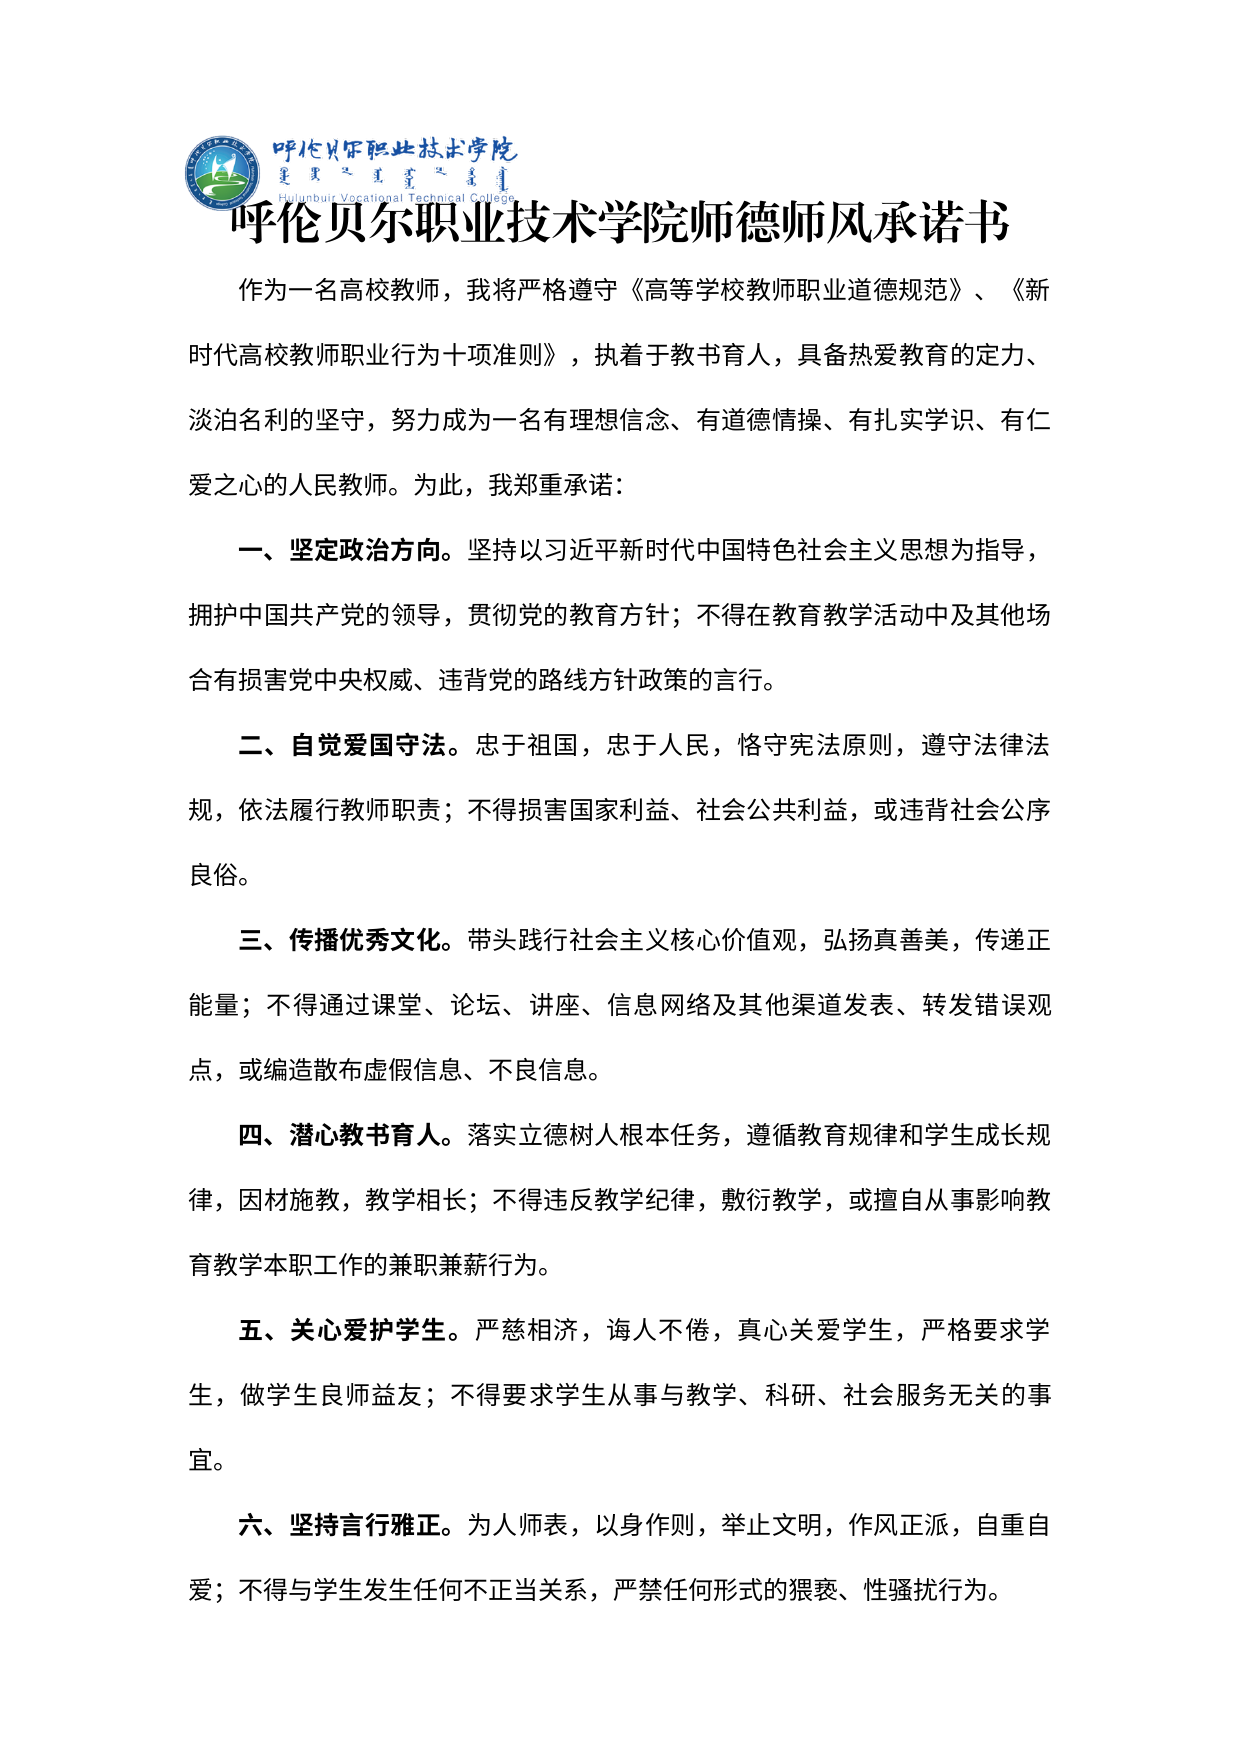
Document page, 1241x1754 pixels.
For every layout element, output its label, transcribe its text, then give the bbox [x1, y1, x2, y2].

text 呼伦贝尔职业技术学院师德师风承诺书 [188, 191, 1053, 256]
text 作为一名高校教师，我将严格遵守《高等学校教师职业道德规范》、《新时代高校教师职业行为十项准则》，执着于教书育人，具备热爱教育的定力、淡泊名利的坚守，努力成为一名有理想信念、有道德情操、有扎实学识、有仁爱之心的人民教师。为此，我郑重承诺： [188, 256, 1053, 516]
text 五、关心爱护学生。严慈相济，诲人不倦，真心关爱学生，严格要求学生，做学生良师益友；不得要求学生从事与教学、科研、社会服务无关的事宜。 [188, 1296, 1053, 1491]
text 一、坚定政治方向。坚持以习近平新时代中国特色社会主义思想为指导，拥护中国共产党的领导，贯彻党的教育方针；不得在教育教学活动中及其他场合有损害党中央权威、违背党的路线方针政策的言行。 [188, 516, 1053, 711]
text 三、传播优秀文化。带头践行社会主义核心价值观，弘扬真善美，传递正能量；不得通过课堂、论坛、讲座、信息网络及其他渠道发表、转发错误观点，或编造散布虚假信息、不良信息。 [188, 906, 1053, 1101]
picture [184, 134, 519, 211]
text 四、潜心教书育人。落实立德树人根本任务，遵循教育规律和学生成长规律，因材施教，教学相长；不得违反教学纪律，敷衍教学，或擅自从事影响教育教学本职工作的兼职兼薪行为。 [188, 1101, 1053, 1296]
text 六、坚持言行雅正。为人师表，以身作则，举止文明，作风正派，自重自爱；不得与学生发生任何不正当关系，严禁任何形式的猥亵、性骚扰行为。 [188, 1491, 1053, 1621]
text 二、自觉爱国守法。忠于祖国，忠于人民，恪守宪法原则，遵守法律法规，依法履行教师职责；不得损害国家利益、社会公共利益，或违背社会公序良俗。 [188, 711, 1053, 906]
